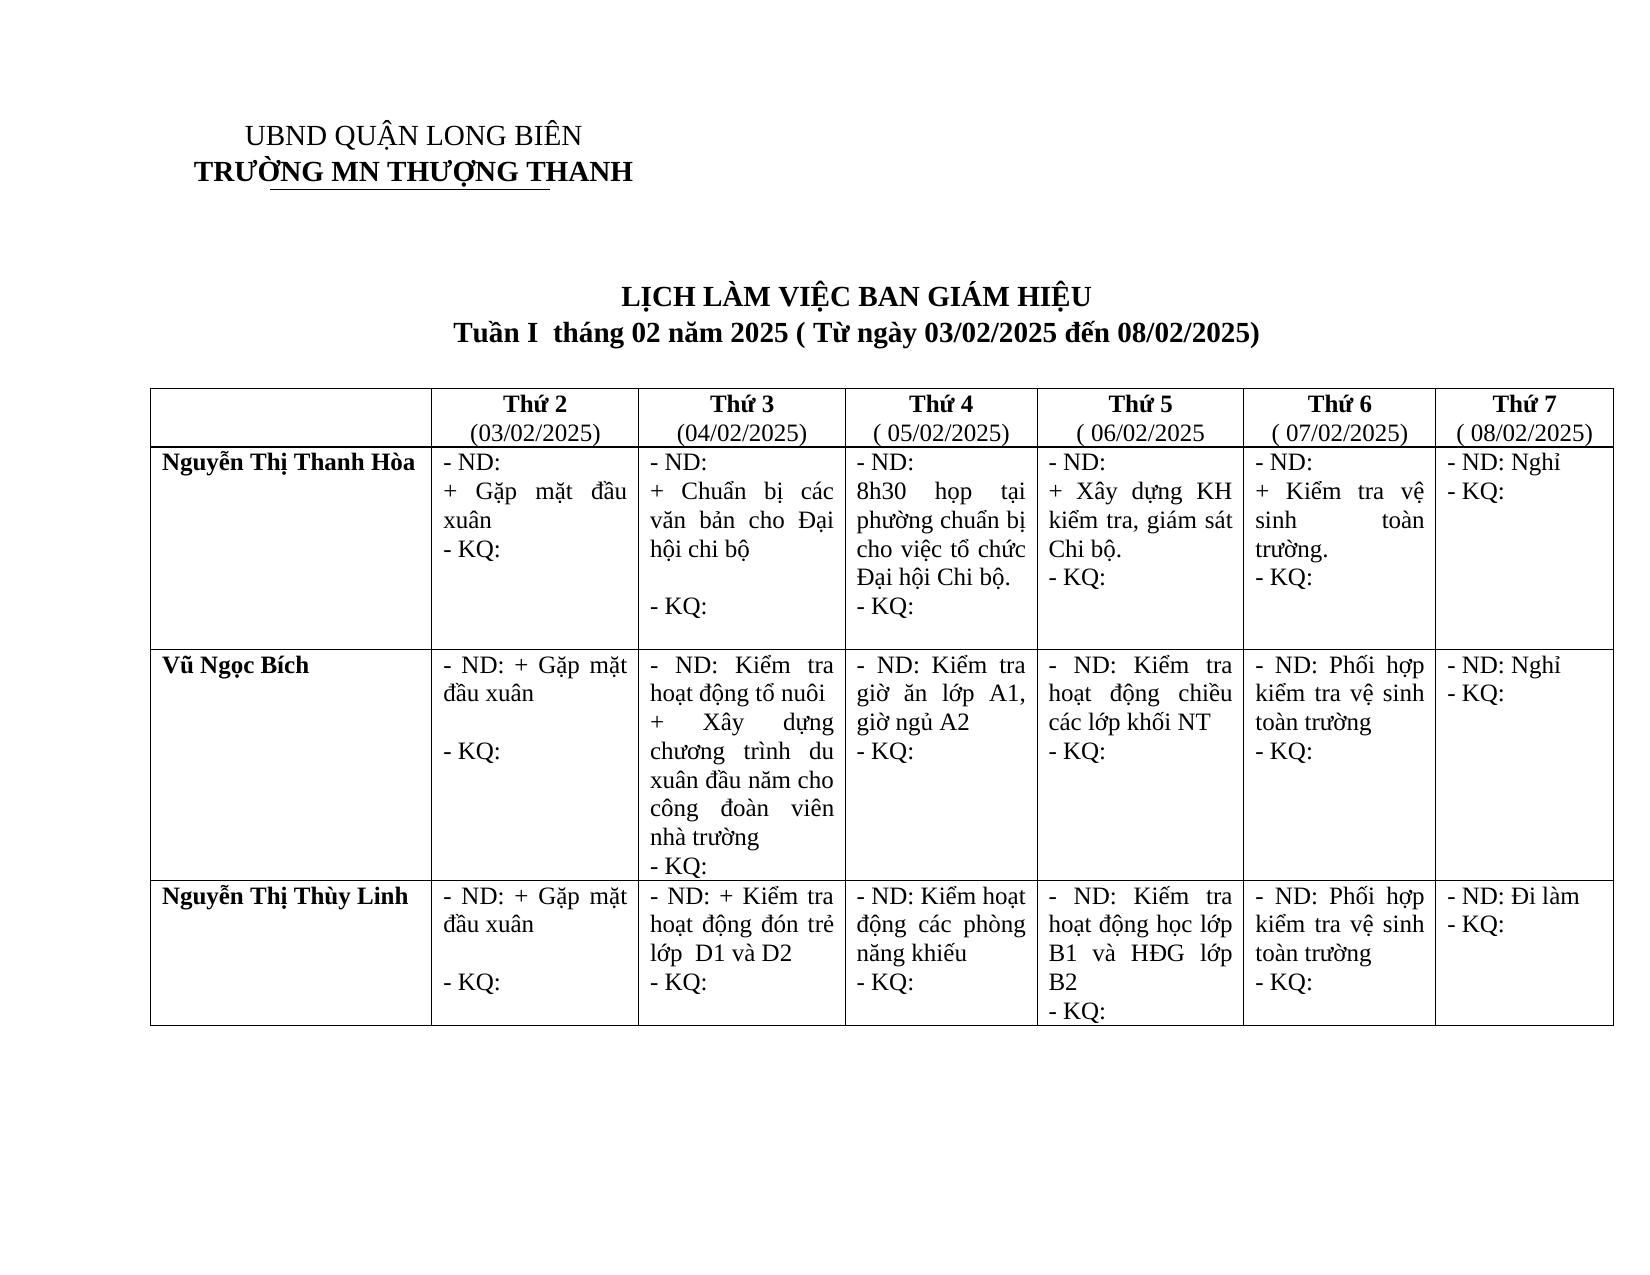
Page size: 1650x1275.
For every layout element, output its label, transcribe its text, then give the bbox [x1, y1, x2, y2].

table_cell - ND: + Kiểm tra vệ sinh toàn trường. - KQ: [1244, 448, 1435, 649]
table_cell - ND: Phối hợp kiểm tra vệ sinh toàn trường - KQ: [1244, 881, 1435, 1024]
table_cell - ND: + Kiểm tra hoạt động đón trẻ lớp D1 và D2 - KQ: [639, 881, 845, 1024]
table_header Thứ 4 ( 05/02/2025) [846, 389, 1037, 446]
text Tuần I tháng 02 năm 2025 ( Từ ngày 03/02/2025 đến 08/02/2025) [177, 316, 1536, 349]
table_cell - ND: 8h30 họp tại phường chuẩn bị cho việc tổ chức Đại hội Chi bộ. - KQ: [846, 448, 1037, 649]
text LỊCH LÀM VIỆC BAN GIÁM HIỆU [177, 279, 1536, 313]
table_cell - ND: + Chuẩn bị các văn bản cho Đại hội chi bộ - KQ: [639, 448, 845, 649]
table_cell - ND: + Gặp mặt đầu xuân - KQ: [432, 881, 638, 1024]
table_header Thứ 7 ( 08/02/2025) [1436, 389, 1613, 446]
text TRƯỜNG MN THƯỢNG THANH [177, 154, 650, 188]
table_cell - ND: Nghỉ - KQ: [1436, 650, 1613, 880]
table_cell - ND: Kiểm tra giờ ăn lớp A1, giờ ngủ A2 - KQ: [846, 650, 1037, 880]
table_header [151, 389, 431, 446]
table_cell - ND: Đi làm - KQ: [1436, 881, 1613, 1024]
table_cell - ND: Kiếm tra hoạt động học lớp B1 và HĐG lớp B2 - KQ: [1038, 881, 1243, 1024]
table_cell - ND: + Gặp mặt đầu xuân - KQ: [432, 650, 638, 880]
table_cell - ND: Kiểm tra hoạt động chiều các lớp khối NT - KQ: [1038, 650, 1243, 880]
table_header Thứ 3 (04/02/2025) [639, 389, 845, 446]
table_header Thứ 5 ( 06/02/2025 [1038, 389, 1243, 446]
table_cell Nguyễn Thị Thùy Linh [151, 881, 431, 1024]
table_cell - ND: Phối hợp kiểm tra vệ sinh toàn trường - KQ: [1244, 650, 1435, 880]
table_header Thứ 6 ( 07/02/2025) [1244, 389, 1435, 446]
table_cell Nguyễn Thị Thanh Hòa [151, 448, 431, 649]
table_cell - ND: + Xây dựng KH kiểm tra, giám sát Chi bộ. - KQ: [1038, 448, 1243, 649]
table_cell - ND: Kiểm hoạt động các phòng năng khiếu - KQ: [846, 881, 1037, 1024]
table_cell Vũ Ngọc Bích [151, 650, 431, 880]
table_cell - ND: Nghỉ - KQ: [1436, 448, 1613, 649]
table_cell - ND: + Gặp mặt đầu xuân - KQ: [432, 448, 638, 649]
table_header Thứ 2 (03/02/2025) [432, 389, 638, 446]
text UBND QUẬN LONG BIÊN [177, 118, 650, 152]
table_cell - ND: Kiểm tra hoạt động tổ nuôi + Xây dựng chương trình du xuân đầu năm cho công đoàn viên nhà trường - KQ: [639, 650, 845, 880]
